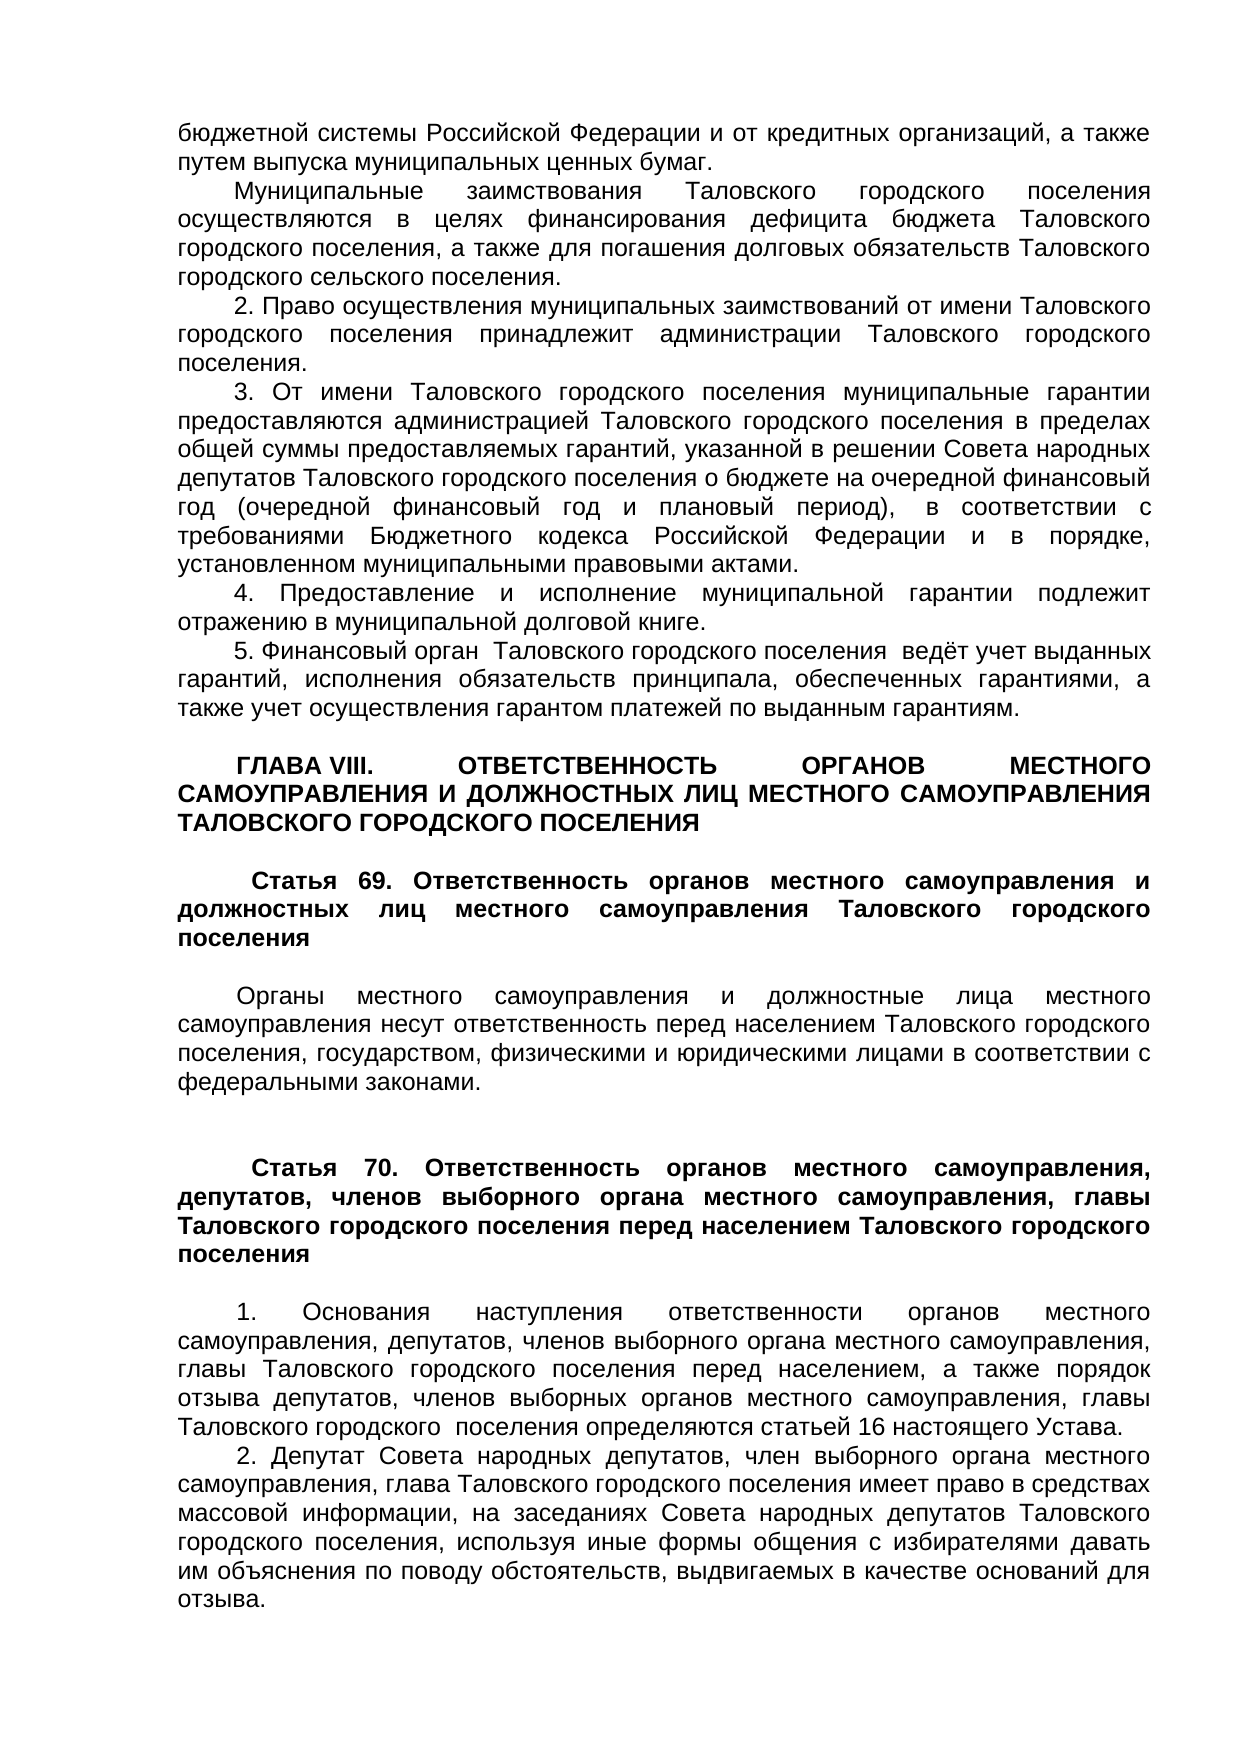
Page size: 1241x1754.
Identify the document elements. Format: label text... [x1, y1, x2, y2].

text 3. От имени Таловского городского поселения муниципальные гарантии предоставляются администрацией Таловского городского поселения в пределах общей суммы предоставляемых гарантий, указанной в решении Совета народных депутатов Таловского городского поселения о бюджете на очередной финансовый год (очередной финансовый год и плановый период), в соответствии с требованиями Бюджетного кодекса Российской Федерации и в порядке, установленном муниципальными правовыми актами. [177, 377, 1152, 578]
text Органы местного самоуправления и должностные лица местного самоуправления несут ответственность перед населением Таловского городского поселения, государством, физическими и юридическими лицами в соответствии с федеральными законами. [177, 981, 1152, 1096]
text ГЛАВА VIII. ОТВЕТСТВЕННОСТЬ ОРГАНОВ МЕСТНОГО САМОУПРАВЛЕНИЯ И ДОЛЖНОСТНЫХ ЛИЦ МЕСТНОГО САМОУПРАВЛЕНИЯ ТАЛОВСКОГО ГОРОДСКОГО ПОСЕЛЕНИЯ [177, 751, 1152, 837]
text Муниципальные заимствования Таловского городского поселения осуществляются в целях финансирования дефицита бюджета Таловского городского поселения, а также для погашения долговых обязательств Таловского городского сельского поселения. [177, 176, 1152, 291]
text Статья 70. Ответственность органов местного самоуправления, депутатов, членов выборного органа местного самоуправления, главы Таловского городского поселения перед населением Таловского городского поселения [177, 1153, 1152, 1268]
text 5. Финансовый орган Таловского городского поселения ведёт учет выданных гарантий, исполнения обязательств принципала, обеспеченных гарантиями, а также учет осуществления гарантом платежей по выданным гарантиям. [177, 636, 1152, 722]
text 4. Предоставление и исполнение муниципальной гарантии подлежит отражению в муниципальной долговой книге. [177, 578, 1152, 636]
text Статья 69. Ответственность органов местного самоуправления и должностных лиц местного самоуправления Таловского городского поселения [177, 866, 1152, 952]
text 2. Депутат Совета народных депутатов, член выборного органа местного самоуправления, глава Таловского городского поселения имеет право в средствах массовой информации, на заседаниях Совета народных депутатов Таловского городского поселения, используя иные формы общения с избирателями давать им объяснения по поводу обстоятельств, выдвигаемых в качестве оснований для отзыва. [177, 1441, 1152, 1613]
text 2. Право осуществления муниципальных заимствований от имени Таловского городского поселения принадлежит администрации Таловского городского поселения. [177, 291, 1152, 377]
text 1. Основания наступления ответственности органов местного самоуправления, депутатов, членов выборного органа местного самоуправления, главы Таловского городского поселения перед населением, а также порядок отзыва депутатов, членов выборных органов местного самоуправления, главы Таловского городского поселения определяются статьей 16 настоящего Устава. [177, 1297, 1152, 1441]
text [177, 118, 1152, 176]
